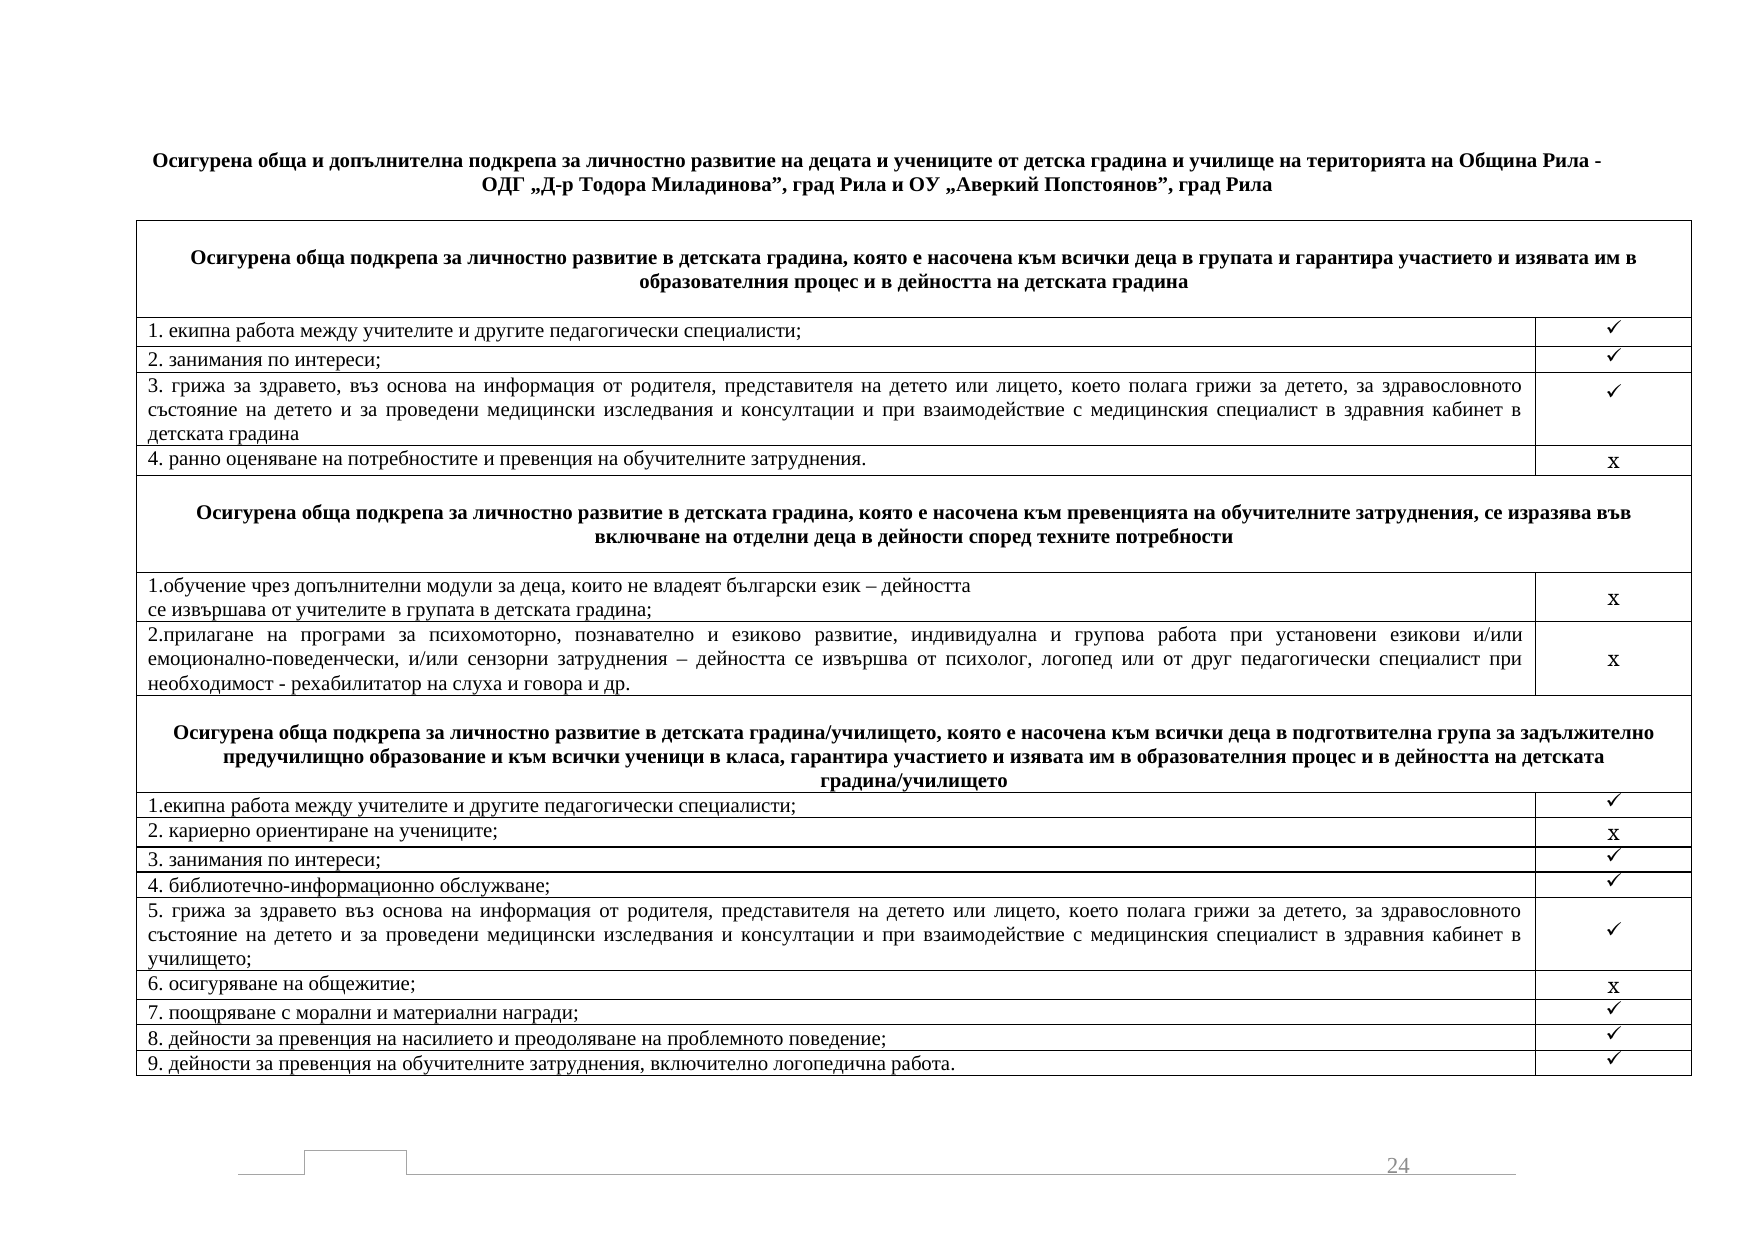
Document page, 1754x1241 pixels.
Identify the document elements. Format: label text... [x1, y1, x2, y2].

table_cell 8. дейности за превенция на насилието и преодоляване на проблемното поведение; [137, 1025, 1535, 1049]
table_cell х [1536, 446, 1691, 475]
table_cell [1536, 1051, 1691, 1074]
table_cell 4. ранно оценяване на потребностите и превенция на обучителните затруднения. [137, 446, 1535, 475]
table_cell 5. грижа за здравето въз основа на информация от родителя, представителя на детето или лицето, което полага грижи за детето, за здравословното състояние на детето и за проведени медицински изследвания и консултации и при взаимодействие с медицинския специалист в здравния кабинет в училището; [137, 898, 1535, 970]
table_cell 6. осигуряване на общежитие; [137, 971, 1535, 999]
table_cell Осигурена обща подкрепа за личностно развитие в детската градина, която е насочена към превенцията на обучителните затруднения, се изразява във включване на отделни деца в дейности според техните потребности [137, 476, 1691, 572]
table_cell х [1536, 818, 1691, 846]
table_cell 4. библиотечно-информационно обслужване; [137, 873, 1535, 897]
table_cell 2. занимания по интереси; [137, 347, 1535, 372]
table_cell 2. кариерно ориентиране на учениците; [137, 818, 1535, 846]
table_cell Осигурена обща подкрепа за личностно развитие в детската градина/училището, която е насочена към всички деца в подготвителна група за задължително предучилищно образование и към всички ученици в класа, гарантира участието и изявата им в образователния процес и в дейността на детската градина/училището [137, 696, 1691, 792]
table_cell 7. поощряване с морални и материални награди; [137, 1000, 1535, 1024]
table_cell х [1536, 573, 1691, 621]
table_cell [1536, 848, 1691, 871]
table_cell [1536, 1000, 1691, 1024]
table_cell 9. дейности за превенция на обучителните затруднения, включително логопедична работа. [137, 1051, 1535, 1074]
table_cell х [1536, 971, 1691, 999]
table_header Осигурена обща подкрепа за личностно развитие в детската градина, която е насочена към всички деца в групата и гарантира участието и изявата им в образователния процес и в дейността на детската градина [137, 221, 1691, 317]
table_cell 1.обучение чрез допълнителни модули за деца, които не владеят български език – дейността се извършава от учителите в групата в детската градина; [137, 573, 1535, 621]
table_cell [1536, 898, 1691, 970]
table_cell [1536, 373, 1691, 445]
table_cell [1536, 318, 1691, 346]
text Осигурена обща и допълнителна подкрепа за личностно развитие на децата и учениците от детска градина и училище на територията на Община Рила - ОДГ „Д-р Тодора Миладинова”, град Рила и ОУ „Аверкий Попстоянов”, град Рила [148, 148, 1606, 196]
table_cell 1.екипна работа между учителите и другите педагогически специалисти; [137, 793, 1535, 817]
table_cell 1. екипна работа между учителите и другите педагогически специалисти; [137, 318, 1535, 346]
table_cell 3. занимания по интереси; [137, 848, 1535, 871]
table_cell [1536, 793, 1691, 817]
table_cell 2.прилагане на програми за психомоторно, познавателно и езиково развитие, индивидуална и групова работа при установени езикови и/или емоционално-поведенчески, и/или сензорни затруднения – дейността се извършва от психолог, логопед или от друг педагогически специалист при необходимост - рехабилитатор на слуха и говора и др. [137, 622, 1535, 694]
table_cell [1536, 1025, 1691, 1049]
table_cell х [1536, 622, 1691, 694]
table_cell [1536, 873, 1691, 897]
table_cell [1536, 347, 1691, 372]
table_cell 3. грижа за здравето, въз основа на информация от родителя, представителя на детето или лицето, което полага грижи за детето, за здравословното състояние на детето и за проведени медицински изследвания и консултации и при взаимодействие с медицинския специалист в здравния кабинет в детската градина [137, 373, 1535, 445]
